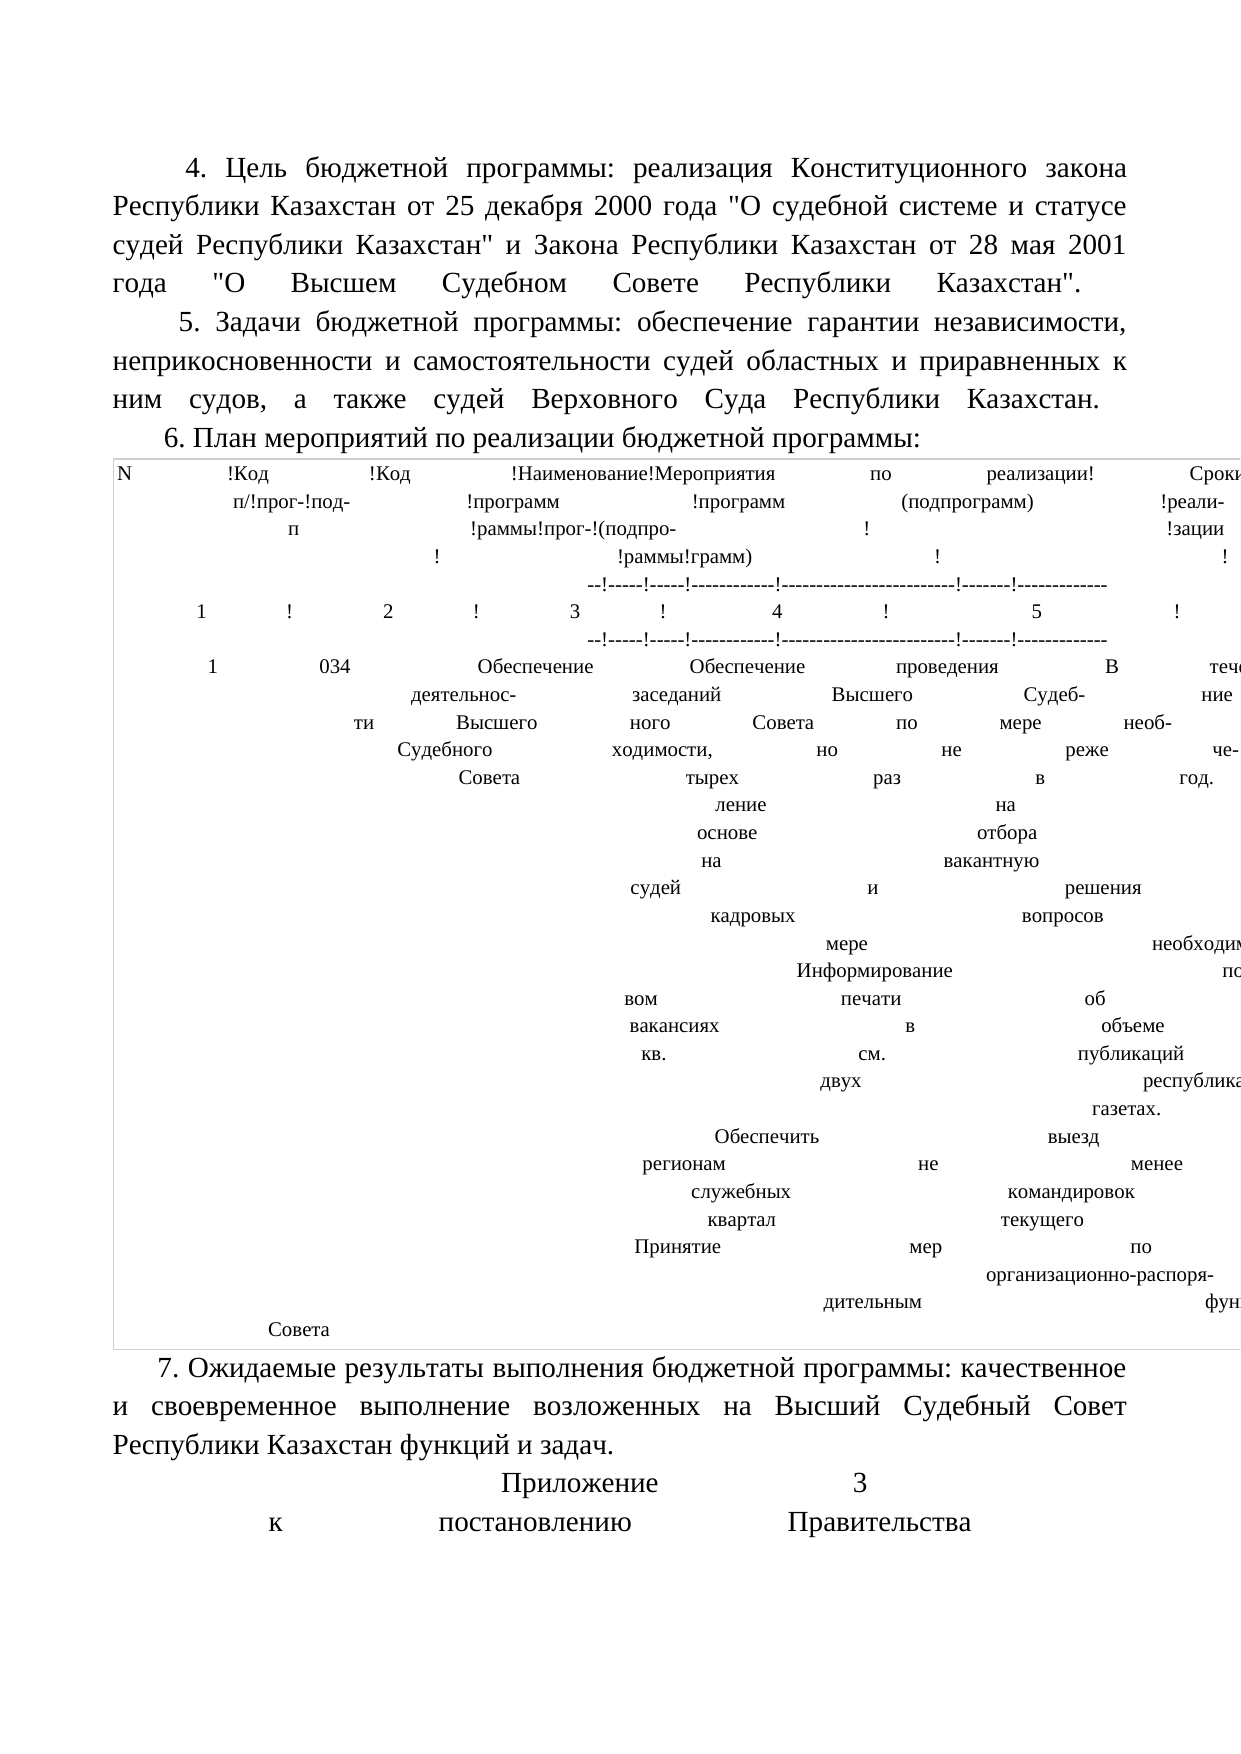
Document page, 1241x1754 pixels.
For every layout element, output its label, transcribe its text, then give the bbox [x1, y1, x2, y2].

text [112, 150, 1128, 453]
text 7. Ожидаемые результаты выполнения бюджетной программы: качественное и своевременное выполнение возложенных на Высший Судебный Совет Республики Казахстан функций и задач. [112, 1350, 1128, 1460]
table_header N !Код !Код !Наименование!Мероприятия по реализации! Сроки !Ответственные п/!прог-!под- !программ !программ (подпрограмм) !реали- !исполнители п !раммы!прог-!(подпро- ! !зации ! ! !раммы!грамм) ! ! ! --!-----!-----!------------!-------------------------!-------!------------- 1 ! 2 ! 3 ! 4 ! 5 ! 6 ! 7 --!-----!-----!------------!-------------------------!-------!------------- 1 034 Обеспечение Обеспечение проведения В тече- Администрация деятельнос- заседаний Высшего Судеб- ние Президента ти Высшего ного Совета по мере необ- года Республики Судебного ходимости, но не реже че- Казахстан Совета тырех раз в год. Осуществ- ление на конкурсной основе отбора кандидатов на вакантную должность судей и решения прочих кадровых вопросов по мере необходимости. Информирование посредст- вом печати об имеющихся вакансиях в объеме 4000 кв. см. публикаций в двух республиканских газетах. Обеспечить выезд по регионам не менее 5 служебных командировок в квартал текущего года. Принятие мер по иным организационно-распоря- дительным функциям Совета [114, 460, 1240, 1348]
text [112, 1465, 1128, 1537]
